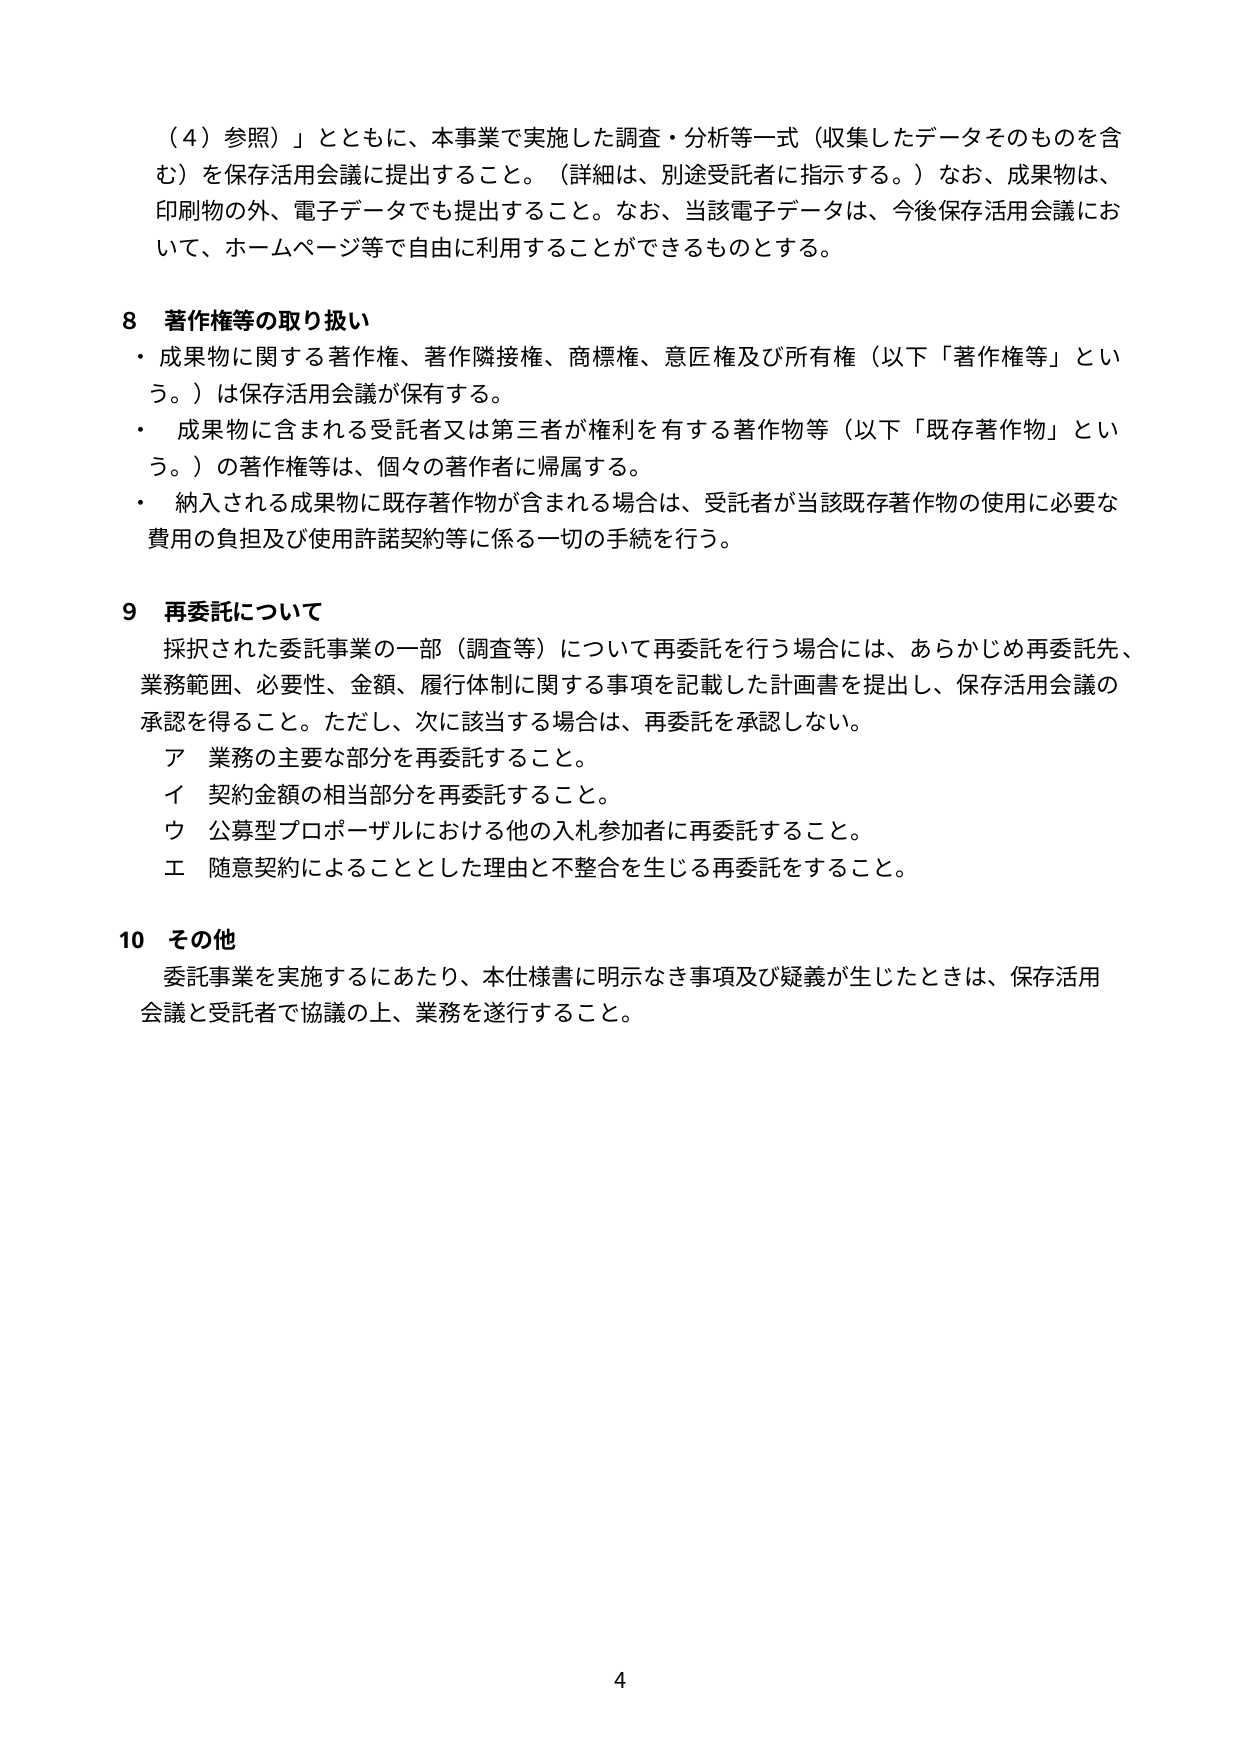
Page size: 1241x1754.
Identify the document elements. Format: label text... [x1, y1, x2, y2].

text エ 随意契約によることとした理由と不整合を生じる再委託をすること。 [118, 848, 1122, 884]
text 委託事業を実施するにあたり、本仕様書に明示なき事項及び疑義が生じたときは、保存活用会議と受託者で協議の上、業務を遂行すること。 [140, 957, 1122, 1030]
text ・ 納入される成果物に既存著作物が含まれる場合は、受託者が当該既存著作物の使用に必要な費用の負担及び使用許諾契約等に係る一切の手続を行う。 [129, 483, 1122, 556]
text ・ 成果物に関する著作権、著作隣接権、商標権、意匠権及び所有権（以下「著作権等」という。）は保存活用会議が保有する。 [129, 337, 1122, 410]
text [132, 119, 1122, 264]
text 採択された委託事業の一部（調査等）について再委託を行う場合には、あらかじめ再委託先、業務範囲、必要性、金額、履行体制に関する事項を記載した計画書を提出し、保存活用会議の承認を得ること。ただし、次に該当する場合は、再委託を承認しない。 [140, 629, 1122, 738]
text ９ 再委託について [118, 593, 1122, 629]
text イ 契約金額の相当部分を再委託すること。 [118, 775, 1122, 811]
text 10 その他 [118, 921, 1122, 957]
text ア 業務の主要な部分を再委託すること。 [118, 738, 1122, 775]
text ウ 公募型プロポーザルにおける他の入札参加者に再委託すること。 [118, 811, 1122, 848]
text ・ 成果物に含まれる受託者又は第三者が権利を有する著作物等（以下「既存著作物」という。）の著作権等は、個々の著作者に帰属する。 [129, 410, 1122, 483]
text ８ 著作権等の取り扱い [118, 301, 1122, 337]
